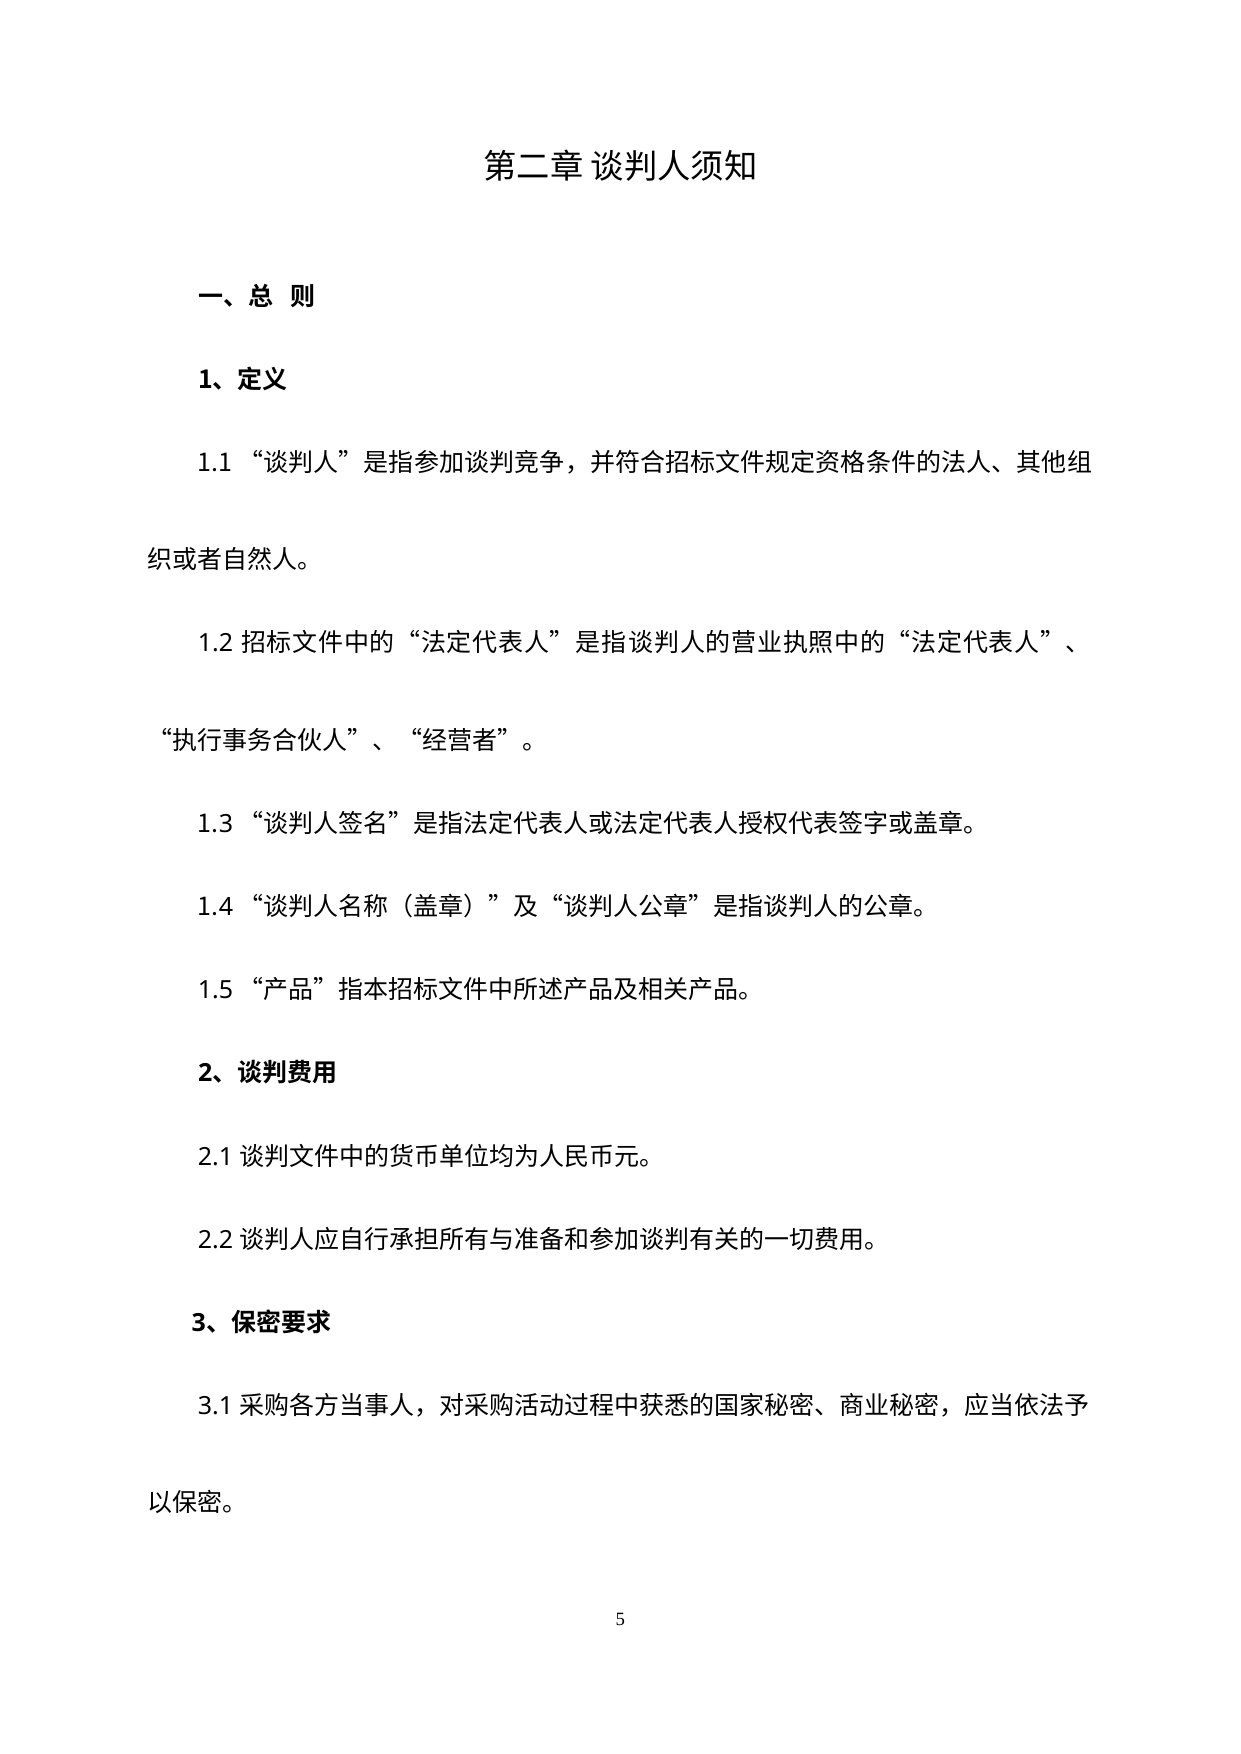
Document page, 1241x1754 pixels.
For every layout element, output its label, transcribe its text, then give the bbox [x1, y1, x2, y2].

text 1.3 “谈判人签名”是指法定代表人或法定代表人授权代表签字或盖章。 [148, 789, 1092, 854]
text 1、定义 [148, 345, 1092, 410]
text 1.1 “谈判人”是指参加谈判竞争，并符合招标文件规定资格条件的法人、其他组织或者自然人。 [148, 428, 1092, 590]
text 2.2 谈判人应自行承担所有与准备和参加谈判有关的一切费用。 [148, 1205, 1092, 1270]
text 3.1 采购各方当事人，对采购活动过程中获悉的国家秘密、商业秘密，应当依法予以保密。 [148, 1371, 1092, 1533]
text 1.4 “谈判人名称（盖章）”及“谈判人公章”是指谈判人的公章。 [148, 872, 1092, 937]
text 一、总 则 [148, 262, 1092, 327]
text 1.2 招标文件中的“法定代表人”是指谈判人的营业执照中的“法定代表人”、“执行事务合伙人”、“经营者”。 [148, 608, 1092, 771]
text 第二章 谈判人须知 [148, 132, 1092, 197]
text 2.1 谈判文件中的货币单位均为人民币元。 [148, 1122, 1092, 1187]
text 1.5 “产品”指本招标文件中所述产品及相关产品。 [148, 955, 1092, 1020]
text 3、保密要求 [191, 1288, 1092, 1353]
text 2、谈判费用 [148, 1038, 1092, 1103]
